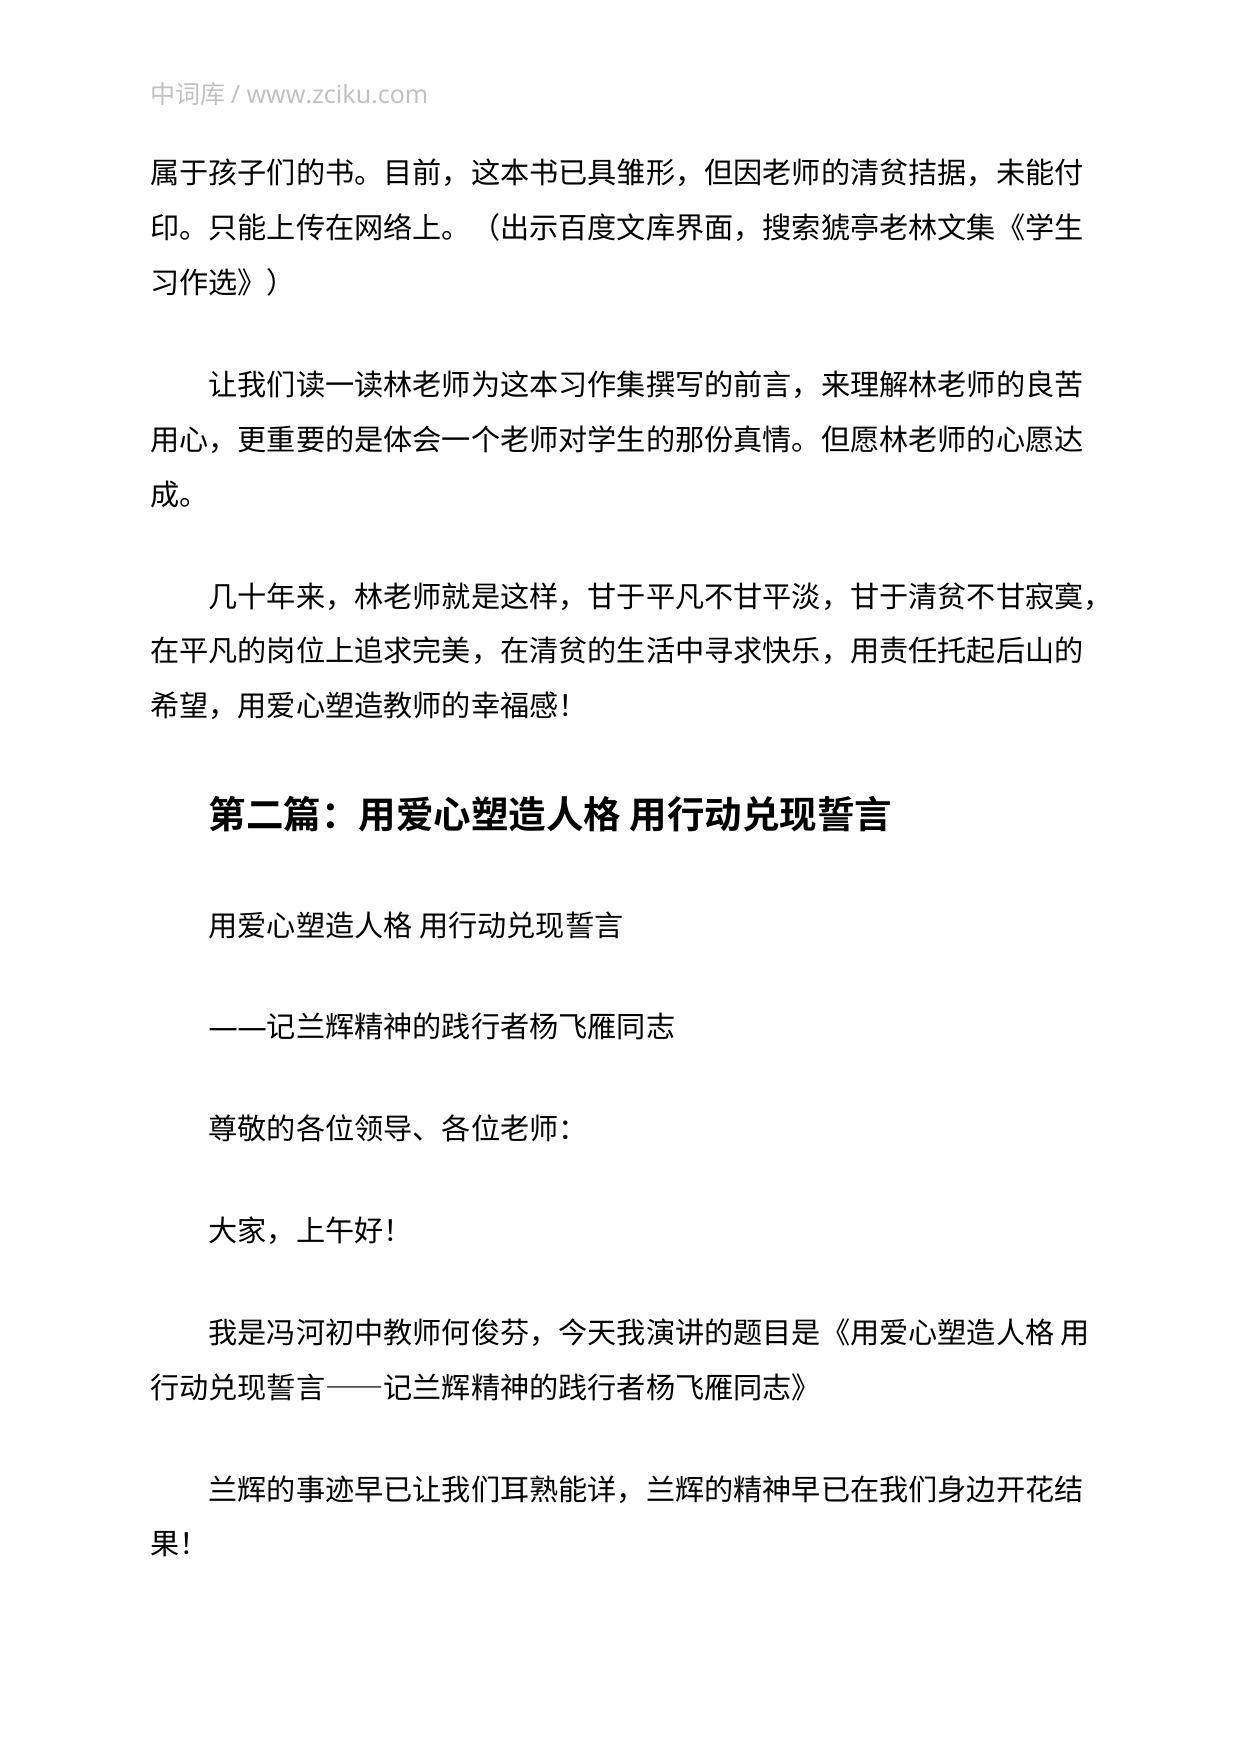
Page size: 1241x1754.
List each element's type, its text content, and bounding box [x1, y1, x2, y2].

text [150, 150, 1090, 302]
text 兰辉的事迹早已让我们耳熟能详，兰辉的精神早已在我们身边开花结果！ [150, 1466, 1090, 1563]
text 几十年来，林老师就是这样，甘于平凡不甘平淡，甘于清贫不甘寂寞，在平凡的岗位上追求完美，在清贫的生活中寻求快乐，用责任托起后山的希望，用爱心塑造教师的幸福感！ [150, 573, 1090, 725]
text 用爱心塑造人格 用行动兑现誓言 [150, 902, 1090, 944]
text 让我们读一读林老师为这本习作集撰写的前言，来理解林老师的良苦用心，更重要的是体会一个老师对学生的那份真情。但愿林老师的心愿达成。 [150, 362, 1090, 514]
text 第二篇：用爱心塑造人格 用行动兑现誓言 [150, 785, 1090, 839]
text 我是冯河初中教师何俊芬，今天我演讲的题目是《用爱心塑造人格 用行动兑现誓言——记兰辉精神的践行者杨飞雁同志》 [150, 1309, 1090, 1407]
text ——记兰辉精神的践行者杨飞雁同志 [150, 1004, 1090, 1046]
text 大家，上午好！ [150, 1208, 1090, 1250]
text 尊敬的各位领导、各位老师： [150, 1106, 1090, 1148]
